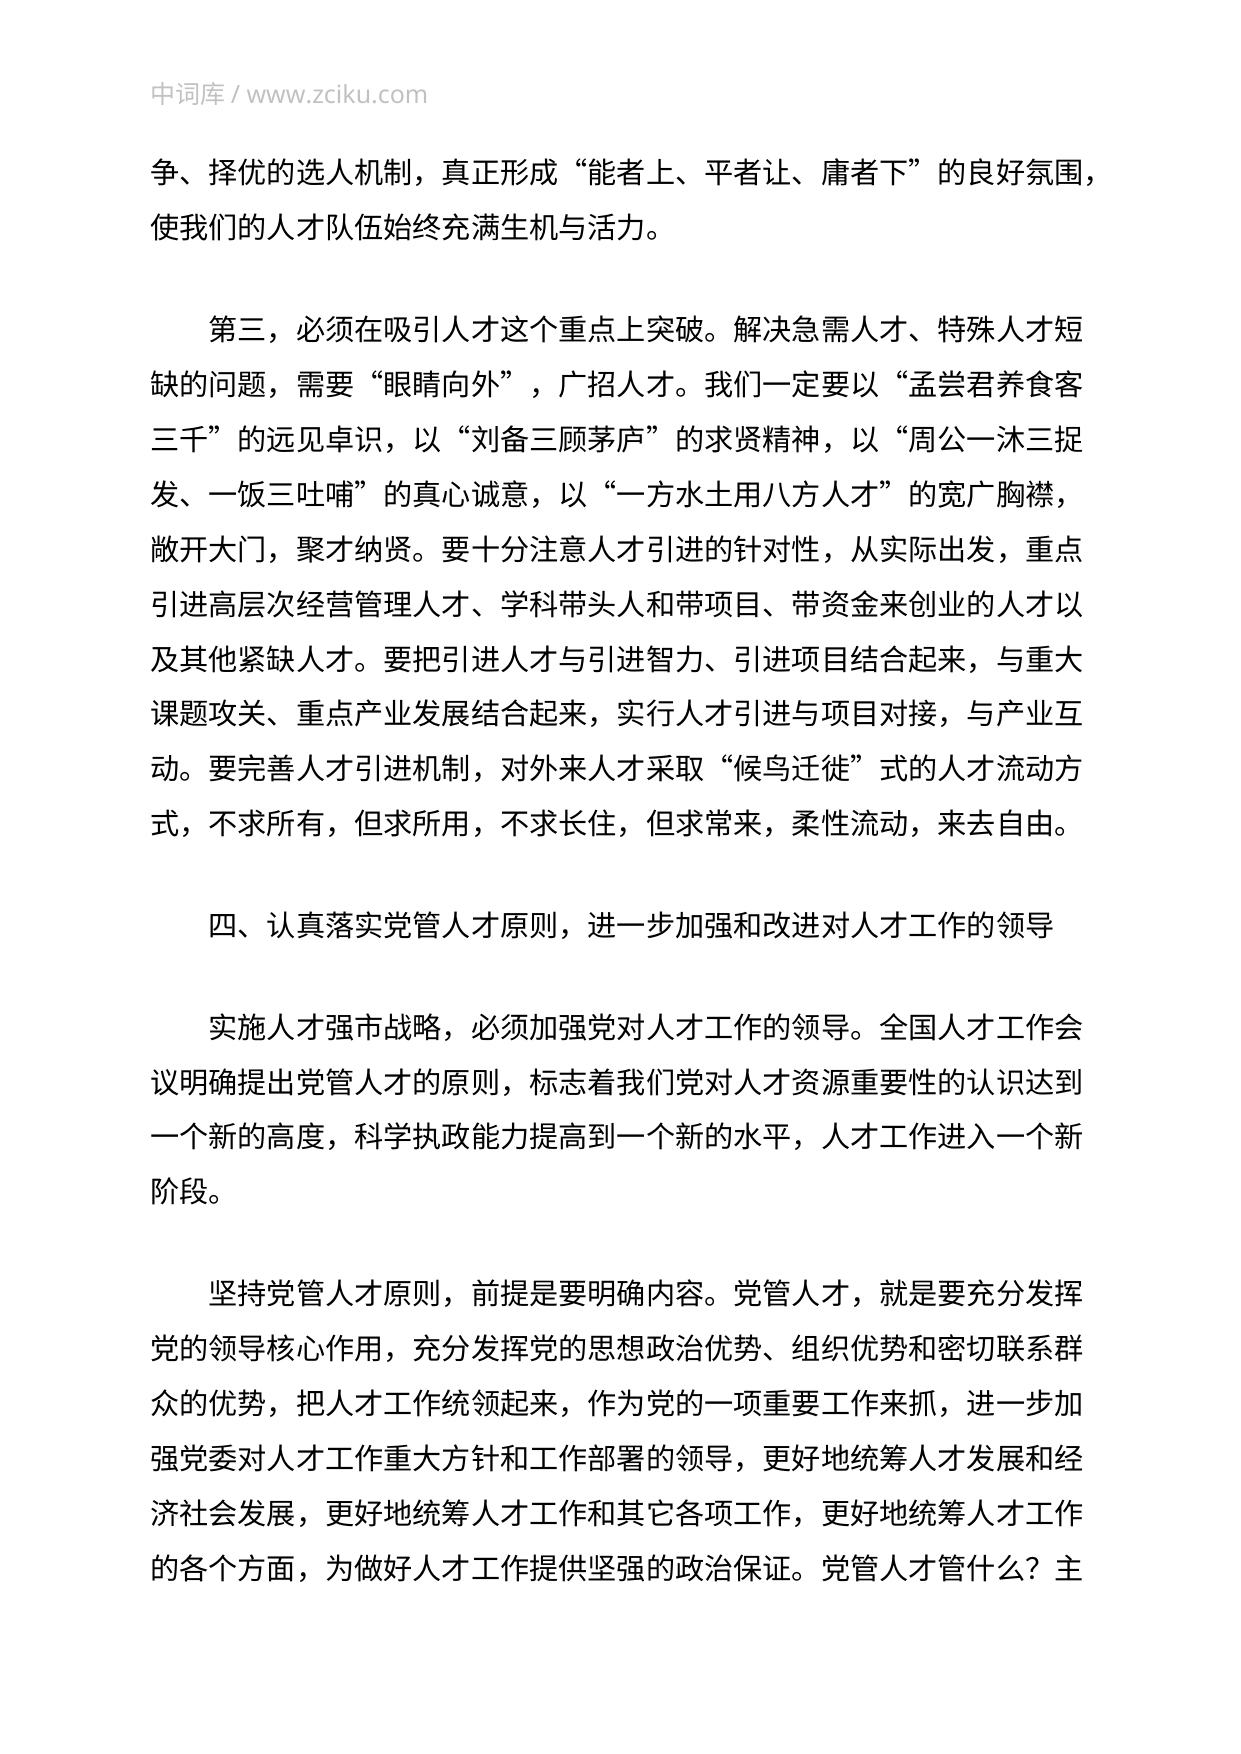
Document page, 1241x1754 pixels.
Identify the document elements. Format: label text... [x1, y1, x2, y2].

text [150, 150, 1090, 247]
text 实施人才强市战略，必须加强党对人才工作的领导。全国人才工作会议明确提出党管人才的原则，标志着我们党对人才资源重要性的认识达到一个新的高度，科学执政能力提高到一个新的水平，人才工作进入一个新阶段。 [150, 1004, 1090, 1211]
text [150, 1271, 1090, 1587]
text 第三，必须在吸引人才这个重点上突破。解决急需人才、特殊人才短缺的问题，需要“眼睛向外”，广招人才。我们一定要以“孟尝君养食客三千”的远见卓识，以“刘备三顾茅庐”的求贤精神，以“周公一沐三捉发、一饭三吐哺”的真心诚意，以“一方水土用八方人才”的宽广胸襟，敞开大门，聚才纳贤。要十分注意人才引进的针对性，从实际出发，重点引进高层次经营管理人才、学科带头人和带项目、带资金来创业的人才以及其他紧缺人才。要把引进人才与引进智力、引进项目结合起来，与重大课题攻关、重点产业发展结合起来，实行人才引进与项目对接，与产业互动。要完善人才引进机制，对外来人才采取“候鸟迁徙”式的人才流动方式，不求所有，但求所用，不求长住，但求常来，柔性流动，来去自由。 [150, 307, 1090, 843]
text 四、认真落实党管人才原则，进一步加强和改进对人才工作的领导 [150, 902, 1090, 945]
